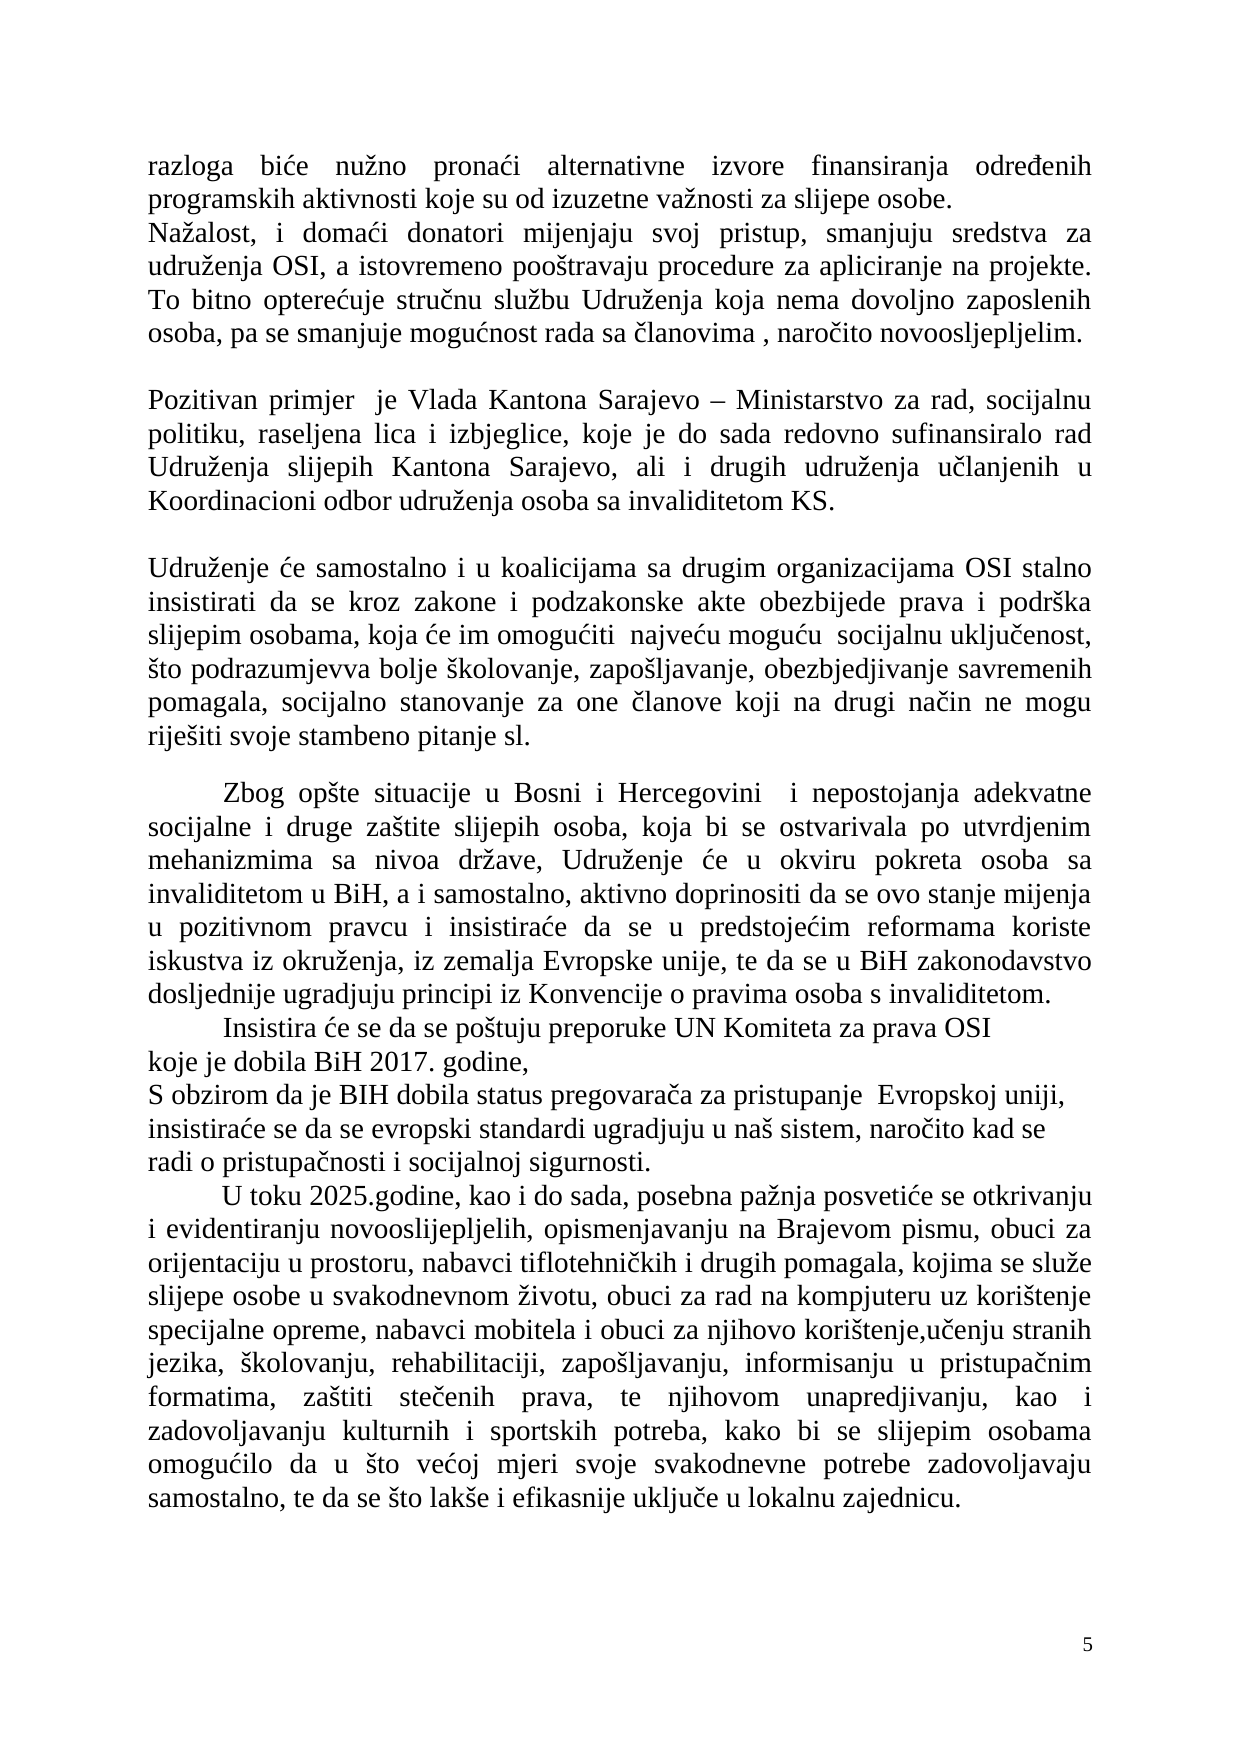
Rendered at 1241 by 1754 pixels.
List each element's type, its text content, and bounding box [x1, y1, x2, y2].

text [148, 148, 1093, 215]
text Zbog opšte situacije u Bosni i Hercegovini i nepostojanja adekvatne socijalne i druge zaštite slijepih osoba, koja bi se ostvarivala po utvrdjenim mehanizmima sa nivoa države, Udruženje će u okviru pokreta osoba sa invaliditetom u BiH, a i samostalno, aktivno doprinositi da se ovo stanje mijenja u pozitivnom pravcu i insistiraće da se u predstojećim reformama koriste iskustva iz okruženja, iz zemalja Evropske unije, te da se u BiH zakonodavstvo dosljednije ugradjuju principi iz Konvencije o pravima osoba s invaliditetom. [148, 775, 1093, 1010]
text Pozitivan primjer je Vlada Kantona Sarajevo – Ministarstvo za rad, socijalnu politiku, raseljena lica i izbjeglice, koje je do sada redovno sufinansiralo rad Udruženja slijepih Kantona Sarajevo, ali i drugih udruženja učlanjenih u Koordinacioni odbor udruženja osoba sa invaliditetom KS. [148, 382, 1093, 517]
text Insistira će se da se poštuju preporuke UN Komiteta za prava OSI [148, 1010, 1093, 1044]
text S obzirom da je BIH dobila status pregovarača za pristupanje Evropskoj uniji, insistiraće se da se evropski standardi ugradjuju u naš sistem, naročito kad se radi o pristupačnosti i socijalnoj sigurnosti. [148, 1077, 1093, 1178]
text Udruženje će samostalno i u koalicijama sa drugim organizacijama OSI stalno insistirati da se kroz zakone i podzakonske akte obezbijede prava i podrška slijepim osobama, koja će im omogućiti najveću moguću socijalnu uključenost, što podrazumjevva bolje školovanje, zapošljavanje, obezbjedjivanje savremenih pomagala, socijalno stanovanje za one članove koji na drugi način ne mogu riješiti svoje stambeno pitanje sl. [148, 550, 1093, 751]
text U toku 2025.godine, kao i do sada, posebna pažnja posvetiće se otkrivanju i evidentiranju novooslijepljelih, opismenjavanju na Brajevom pismu, obuci za orijentaciju u prostoru, nabavci tiflotehničkih i drugih pomagala, kojima se služe slijepe osobe u svakodnevnom životu, obuci za rad na kompjuteru uz korištenje specijalne opreme, nabavci mobitela i obuci za njihovo korištenje,učenju stranih jezika, školovanju, rehabilitaciji, zapošljavanju, informisanju u pristupačnim formatima, zaštiti stečenih prava, te njihovom unapredjivanju, kao i zadovoljavanju kulturnih i sportskih potreba, kako bi se slijepim osobama omogućilo da u što većoj mjeri svoje svakodnevne potrebe zadovoljavaju samostalno, te da se što lakše i efikasnije uključe u lokalnu zajednicu. [148, 1178, 1093, 1513]
text Nažalost, i domaći donatori mijenjaju svoj pristup, smanjuju sredstva za udruženja OSI, a istovremeno pooštravaju procedure za apliciranje na projekte. To bitno opterećuje stručnu službu Udruženja koja nema dovoljno zaposlenih osoba, pa se smanjuje mogućnost rada sa članovima , naročito novoosljepljelim. [148, 215, 1093, 349]
text koje je dobila BiH 2017. godine, [148, 1044, 1093, 1077]
